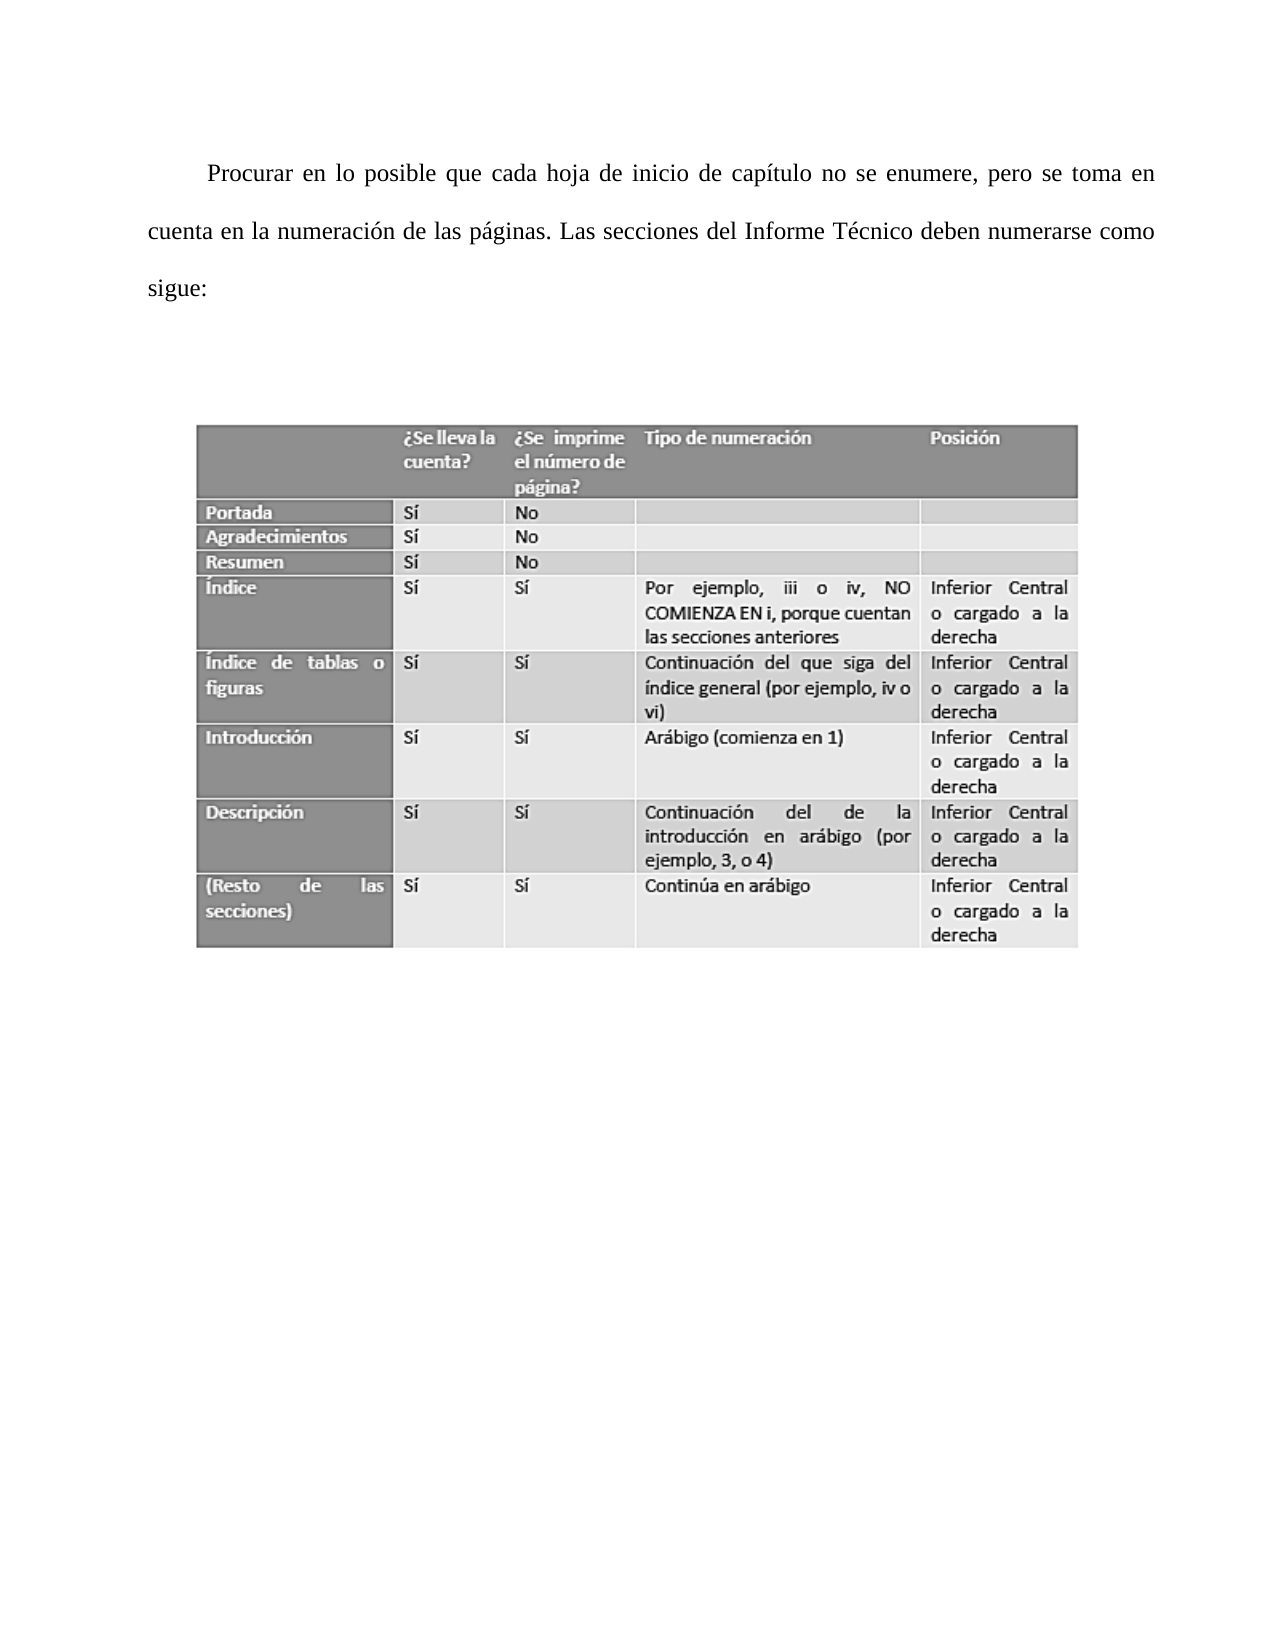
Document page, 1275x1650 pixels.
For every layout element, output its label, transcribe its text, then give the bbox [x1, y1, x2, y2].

text Procurar en lo posible que cada hoja de inicio de capítulo no se enumere, pero se toma en cuenta en la numeración de las páginas. Las secciones del Informe Técnico deben numerarse como sigue: [148, 158, 1157, 302]
picture [192, 419, 1083, 956]
